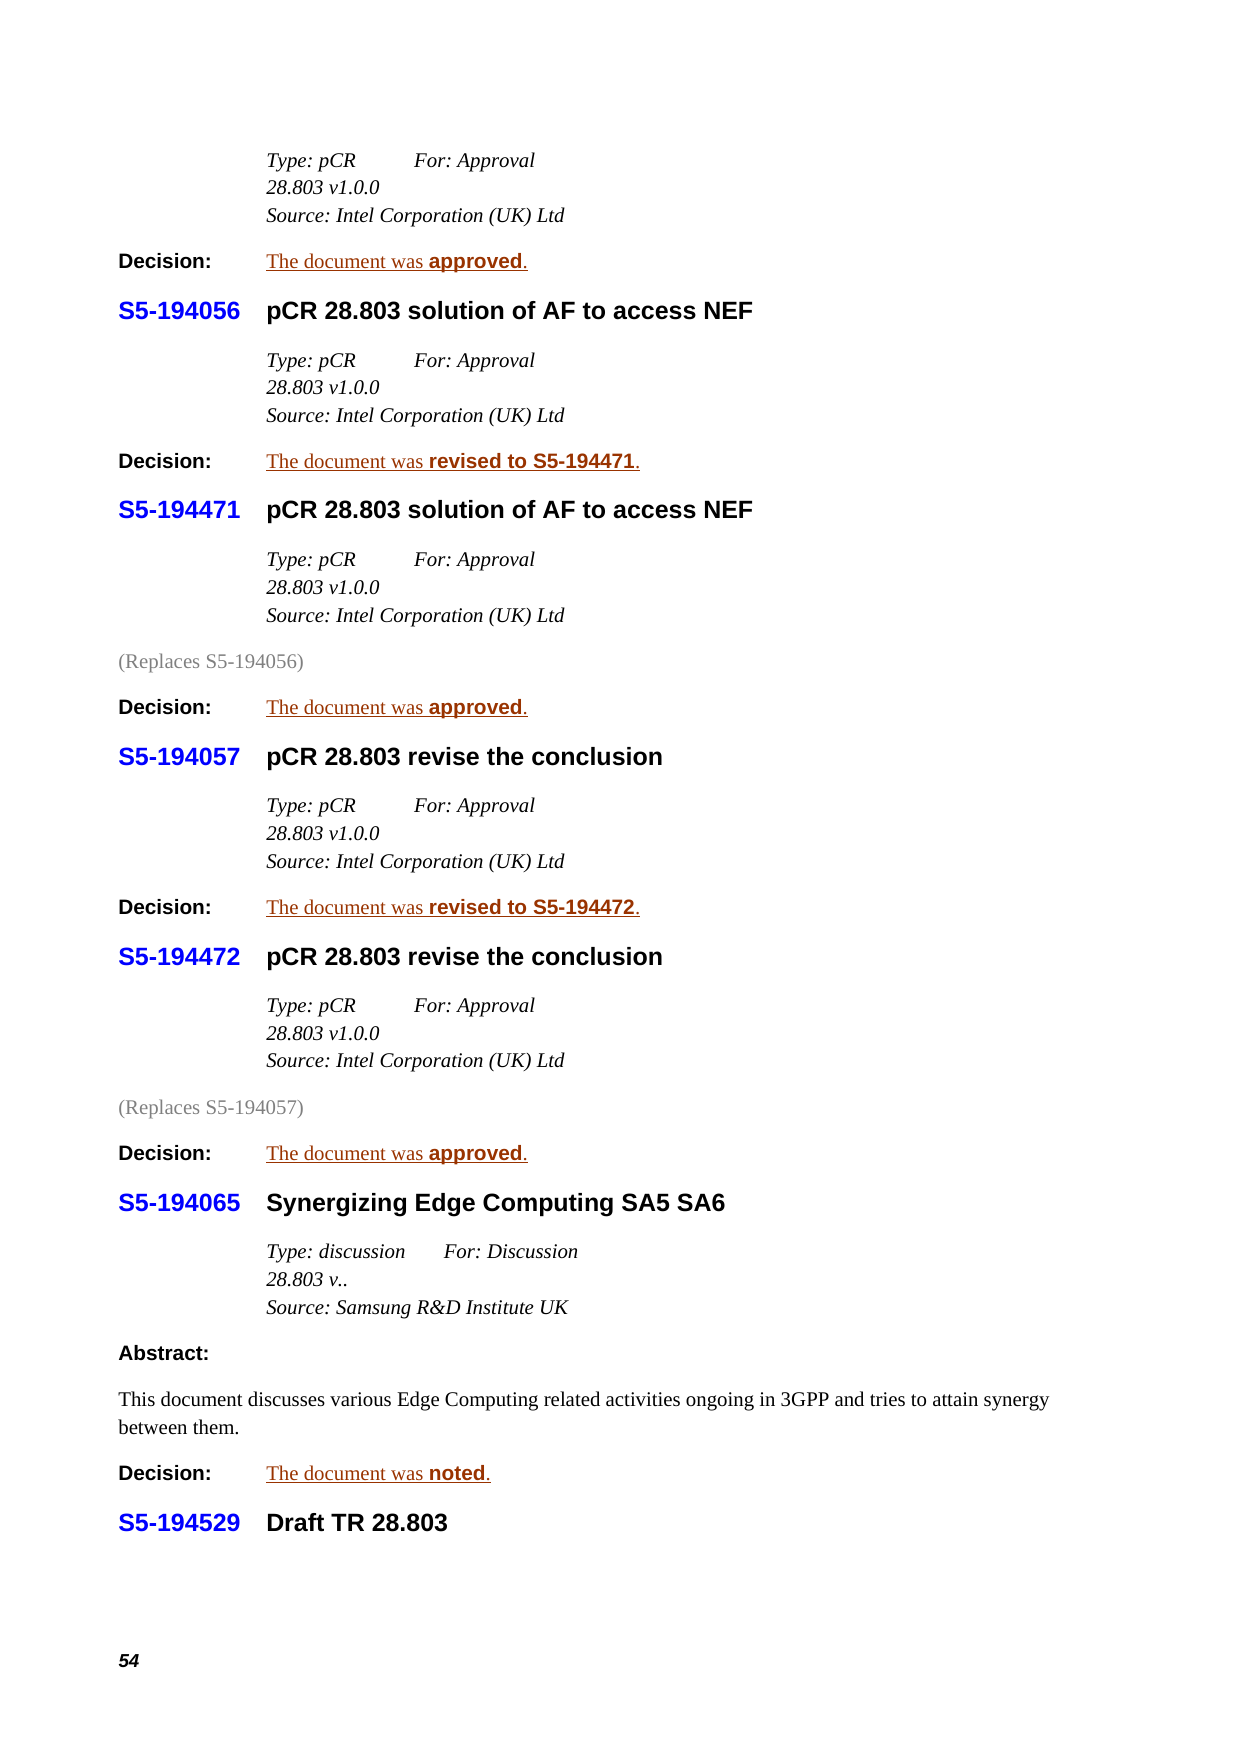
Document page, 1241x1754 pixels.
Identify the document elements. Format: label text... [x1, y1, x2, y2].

text S5-194065 Synergizing Edge Computing SA5 SA6 [118, 1188, 1122, 1216]
text Abstract: [118, 1341, 1122, 1365]
text Decision: The document was revised to S5-194471. [118, 449, 1122, 473]
text Decision: The document was approved. [118, 249, 1122, 273]
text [118, 148, 1122, 227]
text S5-194529 Draft TR 28.803 [118, 1508, 1122, 1536]
text S5-194472 pCR 28.803 revise the conclusion [118, 941, 1122, 970]
text This document discusses various Edge Computing related activities ongoing in 3GPP and tries to attain synergy between them. [118, 1387, 1122, 1439]
text S5-194057 pCR 28.803 revise the conclusion [118, 742, 1122, 770]
text (Replaces S5-194056) [118, 649, 1122, 673]
text Decision: The document was approved. [118, 1141, 1122, 1165]
text Type: pCR For: Approval 28.803 v1.0.0 Source: Intel Corporation (UK) Ltd [118, 547, 1122, 627]
text Type: pCR For: Approval 28.803 v1.0.0 Source: Intel Corporation (UK) Ltd [118, 347, 1122, 427]
text Type: pCR For: Approval 28.803 v1.0.0 Source: Intel Corporation (UK) Ltd [118, 993, 1122, 1072]
text (Replaces S5-194057) [118, 1095, 1122, 1119]
text Decision: The document was approved. [118, 695, 1122, 719]
text Decision: The document was revised to S5-194472. [118, 895, 1122, 919]
text S5-194471 pCR 28.803 solution of AF to access NEF [118, 496, 1122, 524]
text S5-194056 pCR 28.803 solution of AF to access NEF [118, 296, 1122, 324]
text Type: pCR For: Approval 28.803 v1.0.0 Source: Intel Corporation (UK) Ltd [118, 793, 1122, 873]
text Decision: The document was noted. [118, 1461, 1122, 1485]
text Type: discussion For: Discussion 28.803 v.. Source: Samsung R&D Institute UK [118, 1239, 1122, 1319]
